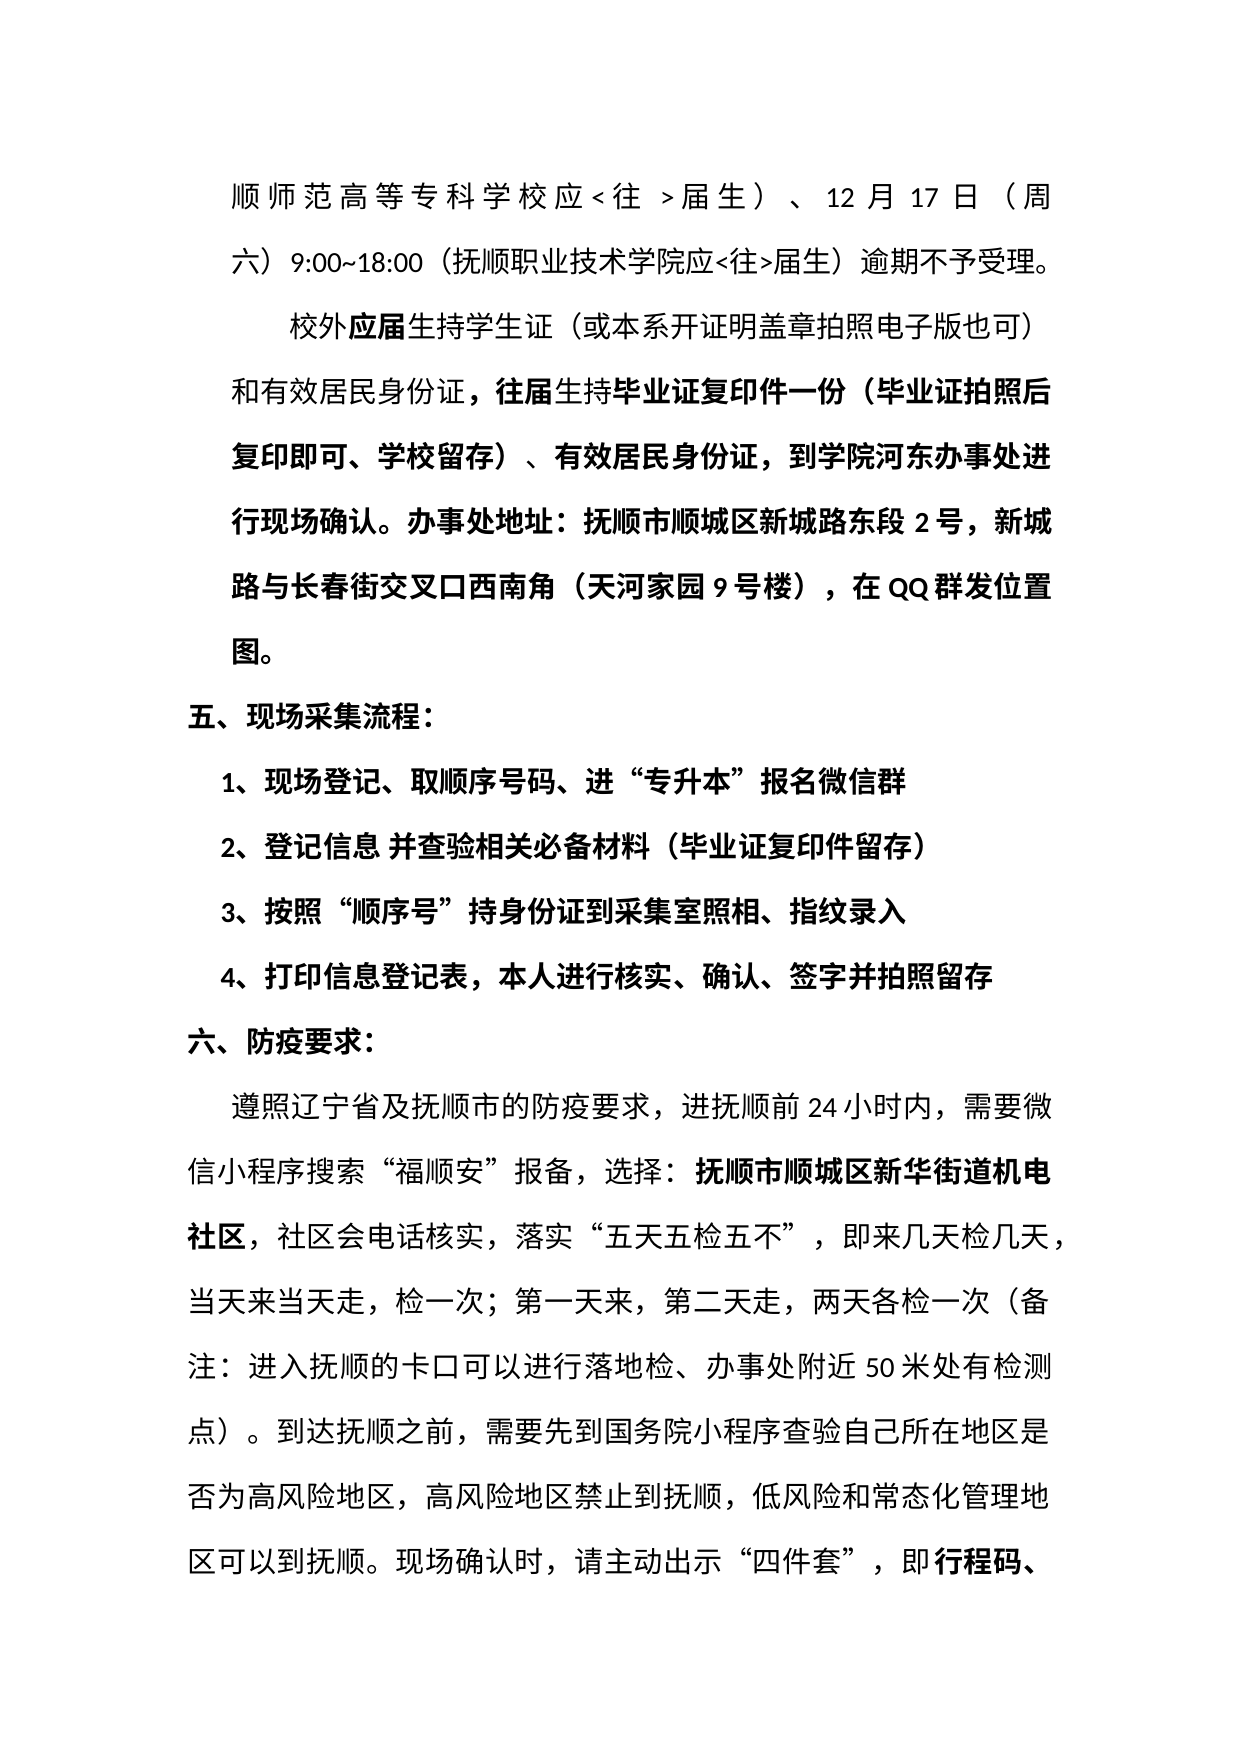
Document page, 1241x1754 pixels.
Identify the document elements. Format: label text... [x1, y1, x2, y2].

text 4、打印信息登记表，本人进行核实、确认、签字并拍照留存 [187, 942, 1053, 1007]
text 五、现场采集流程： [187, 682, 1053, 747]
text 3、按照“顺序号”持身份证到采集室照相、指纹录入 [187, 877, 1053, 942]
text 2、登记信息 并查验相关必备材料（毕业证复印件留存） [187, 812, 1053, 877]
list 校外应届生持学生证（或本系开证明盖章拍照电子版也可）和有效居民身份证，往届生持毕业证复印件一份（毕业证拍照后复印即可、学校留存）、有效居民身份证，到学院河东办事处进行现场确认。办事处地址：抚顺市顺城区新城路东段2号，新城路与长春街交叉口西南角（天河家园9号楼），在QQ群发位置图。 [231, 292, 1053, 682]
text 六、防疫要求： [187, 1007, 1053, 1072]
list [231, 162, 1053, 292]
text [187, 1072, 1053, 1592]
text 1、现场登记、取顺序号码、进“专升本”报名微信群 [187, 747, 1053, 812]
